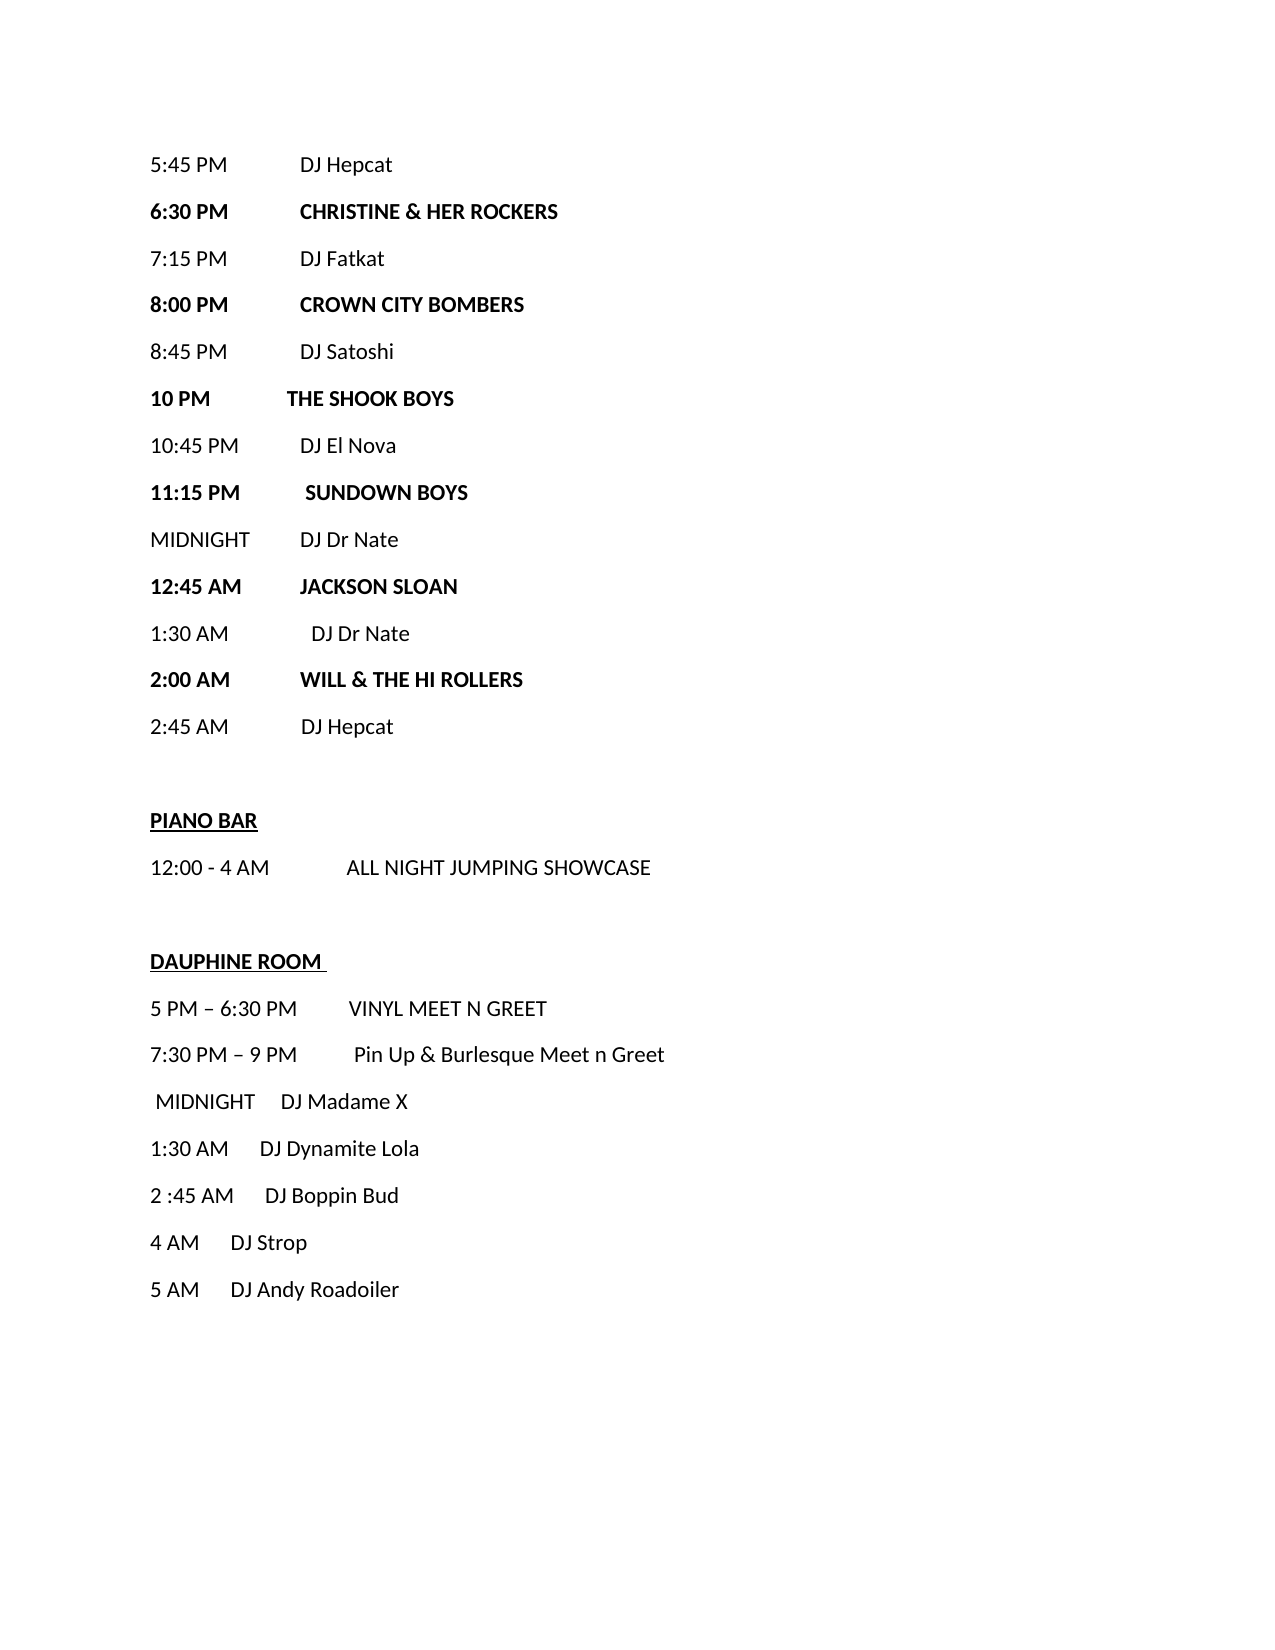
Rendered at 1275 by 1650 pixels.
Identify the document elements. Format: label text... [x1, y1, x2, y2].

text 7:15 PM DJ Fatkat [150, 244, 1125, 272]
text 2 :45 AM DJ Boppin Bud [150, 1181, 1125, 1209]
text 2:00 AM WILL & THE HI ROLLERS [150, 666, 1125, 694]
text 7:30 PM – 9 PM Pin Up & Burlesque Meet n Greet [150, 1041, 1125, 1069]
text MIDNIGHT DJ Madame X [150, 1087, 1125, 1116]
text 12:45 AM JACKSON SLOAN [150, 572, 1125, 600]
text 5 AM DJ Andy Roadoiler [150, 1275, 1125, 1303]
text 12:00 - 4 AM ALL NIGHT JUMPING SHOWCASE [150, 853, 1125, 881]
text 11:15 PM SUNDOWN BOYS [150, 478, 1125, 506]
text 6:30 PM CHRISTINE & HER ROCKERS [150, 197, 1125, 225]
text 1:30 AM DJ Dynamite Lola [150, 1134, 1125, 1162]
text 8:00 PM CROWN CITY BOMBERS [150, 291, 1125, 319]
text PIANO BAR [150, 806, 1125, 834]
text 5 PM – 6:30 PM VINYL MEET N GREET [150, 994, 1125, 1022]
text MIDNIGHT DJ Dr Nate [150, 525, 1125, 553]
text DAUPHINE ROOM [150, 947, 1125, 975]
text 1:30 AM DJ Dr Nate [150, 619, 1125, 647]
text 8:45 PM DJ Satoshi [150, 337, 1125, 366]
text 10 PM THE SHOOK BOYS [150, 384, 1125, 412]
text 2:45 AM DJ Hepcat [150, 712, 1125, 741]
text 10:45 PM DJ El Nova [150, 431, 1125, 459]
text 5:45 PM DJ Hepcat [150, 150, 1125, 178]
text 4 AM DJ Strop [150, 1228, 1125, 1256]
